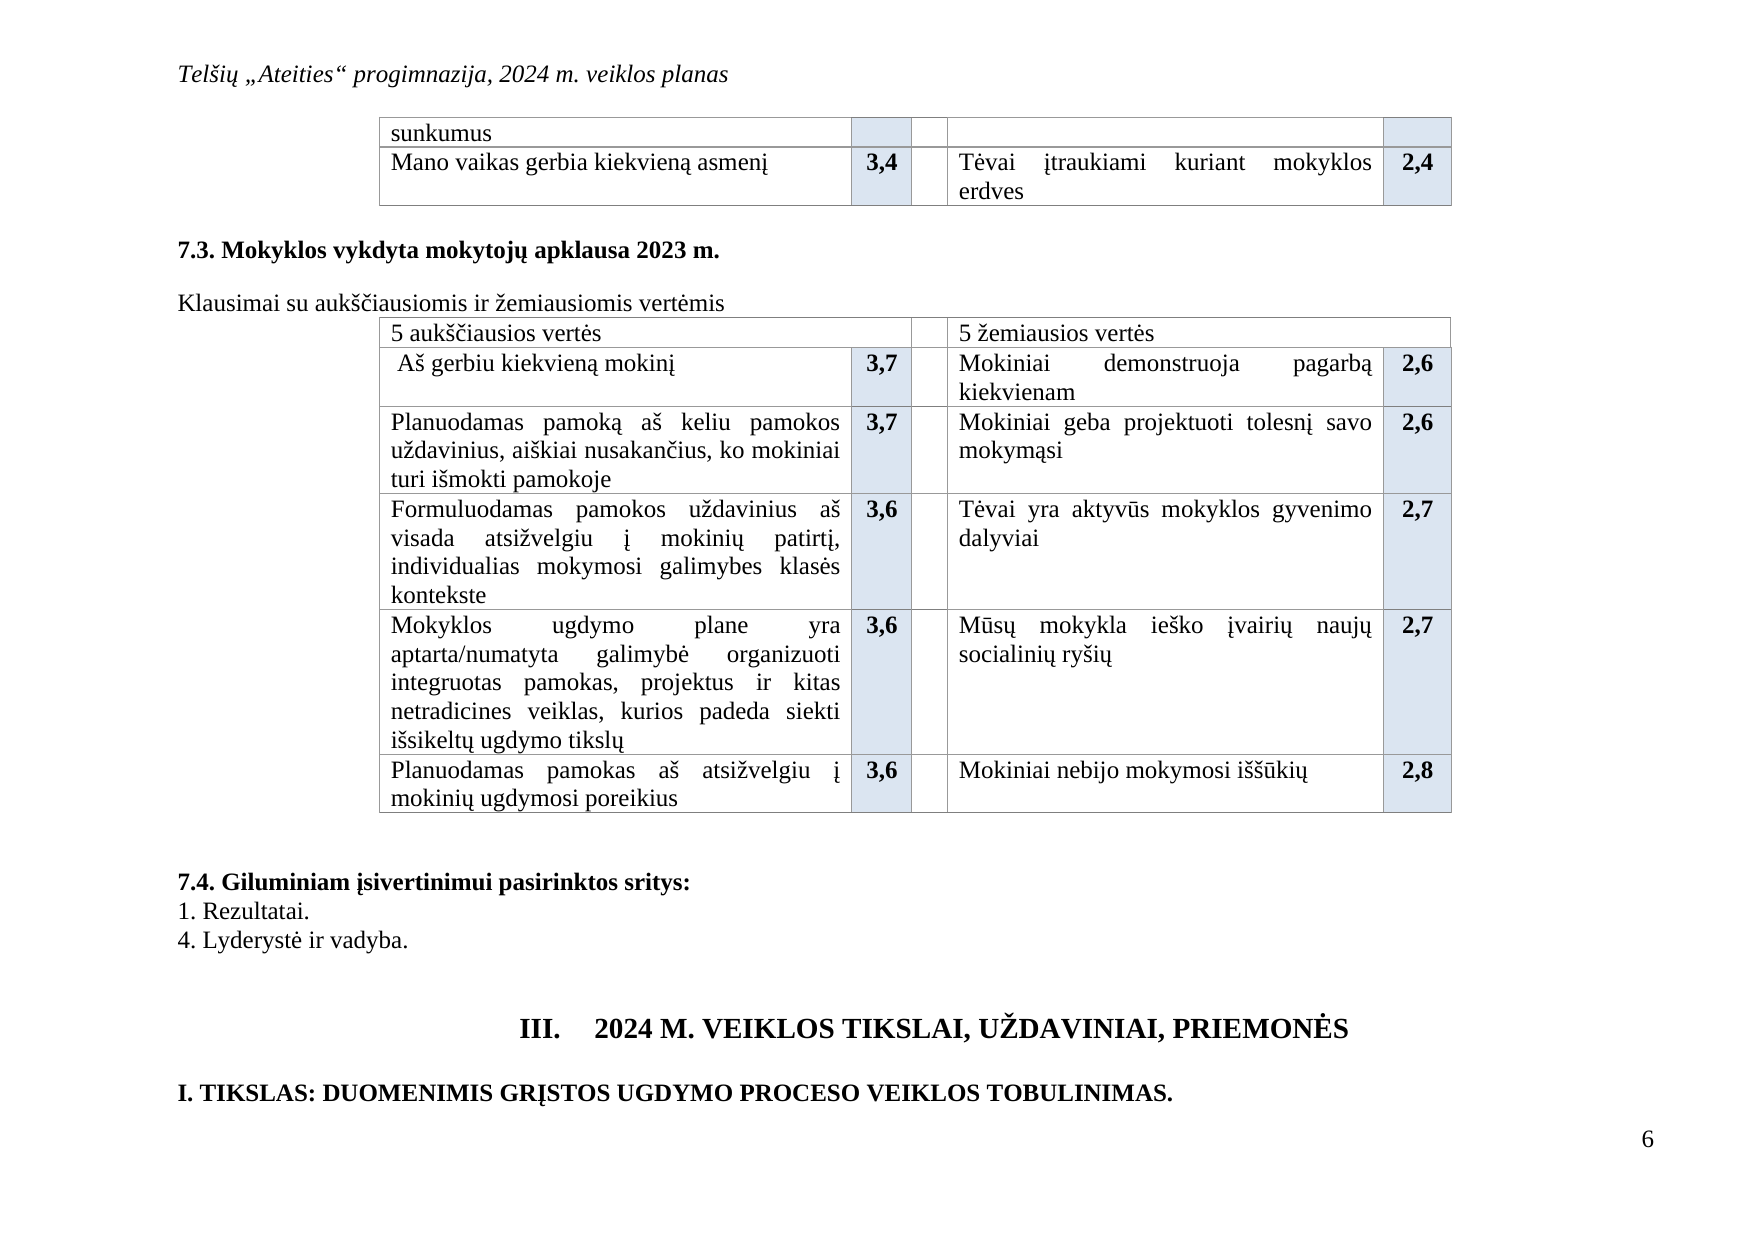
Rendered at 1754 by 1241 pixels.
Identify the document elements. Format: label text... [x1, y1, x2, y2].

table_cell 2,4 [1384, 148, 1451, 205]
table_header 5 aukščiausios vertės [380, 318, 911, 347]
table_cell Planuodamas pamoką aš keliu pamokos uždavinius, aiškiai nusakančius, ko mokiniai turi išmokti pamokoje [380, 407, 851, 493]
table_cell [912, 755, 947, 812]
table_cell Planuodamas pamokas aš atsižvelgiu į mokinių ugdymosi poreikius [380, 755, 851, 812]
text Klausimai su aukščiausiomis ir žemiausiomis vertėmis [177, 288, 1654, 317]
table_cell 2,8 [1384, 755, 1451, 812]
table_cell 3,7 [852, 407, 911, 493]
table_cell Tėvai yra aktyvūs mokyklos gyvenimo dalyviai [948, 494, 1383, 609]
table_cell [912, 148, 947, 205]
table_cell Mokiniai geba projektuoti tolesnį savo mokymąsi [948, 407, 1383, 493]
table_cell Mano vaikas gerbia kiekvieną asmenį [380, 148, 851, 205]
text 4. Lyderystė ir vadyba. [177, 925, 1654, 953]
text 7.3. Mokyklos vykdyta mokytojų apklausa 2023 m. [177, 235, 1654, 263]
table_header [912, 318, 947, 347]
table_cell [912, 118, 947, 146]
table_header 5 žemiausios vertės [948, 318, 1450, 347]
table_cell Aš gerbiu kiekvieną mokinį [380, 348, 851, 406]
table_cell Mokiniai demonstruoja pagarbą kiekvienam [948, 348, 1383, 406]
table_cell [948, 118, 1383, 146]
table_cell 3,7 [852, 348, 911, 406]
table_cell 3,6 [852, 755, 911, 812]
table_cell [912, 407, 947, 493]
table_cell 2,6 [1384, 348, 1451, 406]
table_cell 2,6 [1384, 407, 1451, 493]
table_cell Mokiniai nebijo mokymosi iššūkių [948, 755, 1383, 812]
table_cell 2,7 [1384, 494, 1451, 609]
table_cell Mokyklos ugdymo plane yra aptarta/numatyta galimybė organizuoti integruotas pamokas, projektus ir kitas netradicines veiklas, kurios padeda siekti išsikeltų ugdymo tikslų [380, 610, 851, 754]
table_cell 3,6 [852, 610, 911, 754]
table_cell 3,5 [852, 118, 911, 146]
text 7.4. Giluminiam įsivertinimui pasirinktos sritys: [177, 867, 1654, 896]
table_cell 3,6 [852, 494, 911, 609]
table_cell [912, 348, 947, 406]
table_cell Tėvai įtraukiami kuriant mokyklos erdves [948, 148, 1383, 205]
table_cell [912, 610, 947, 754]
text I. TIKSLAS: DUOMENIMIS GRĮSTOS UGDYMO PROCESO VEIKLOS TOBULINIMAS. [177, 1078, 1654, 1107]
table_cell Mūsų mokykla ieško įvairių naujų socialinių ryšių [948, 610, 1383, 754]
text 1. Rezultatai. [177, 896, 1654, 925]
table_cell [912, 494, 947, 609]
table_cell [380, 118, 851, 146]
list 2024 M. VEIKLOS TIKSLAI, UŽDAVINIAI, PRIEMONĖS [215, 1011, 1654, 1044]
table_cell 2,7 [1384, 610, 1451, 754]
table_cell 3,4 [852, 148, 911, 205]
table_cell Formuluodamas pamokos uždavinius aš visada atsižvelgiu į mokinių patirtį, individualias mokymosi galimybes klasės kontekste [380, 494, 851, 609]
table_cell 2,2 [1384, 118, 1451, 146]
